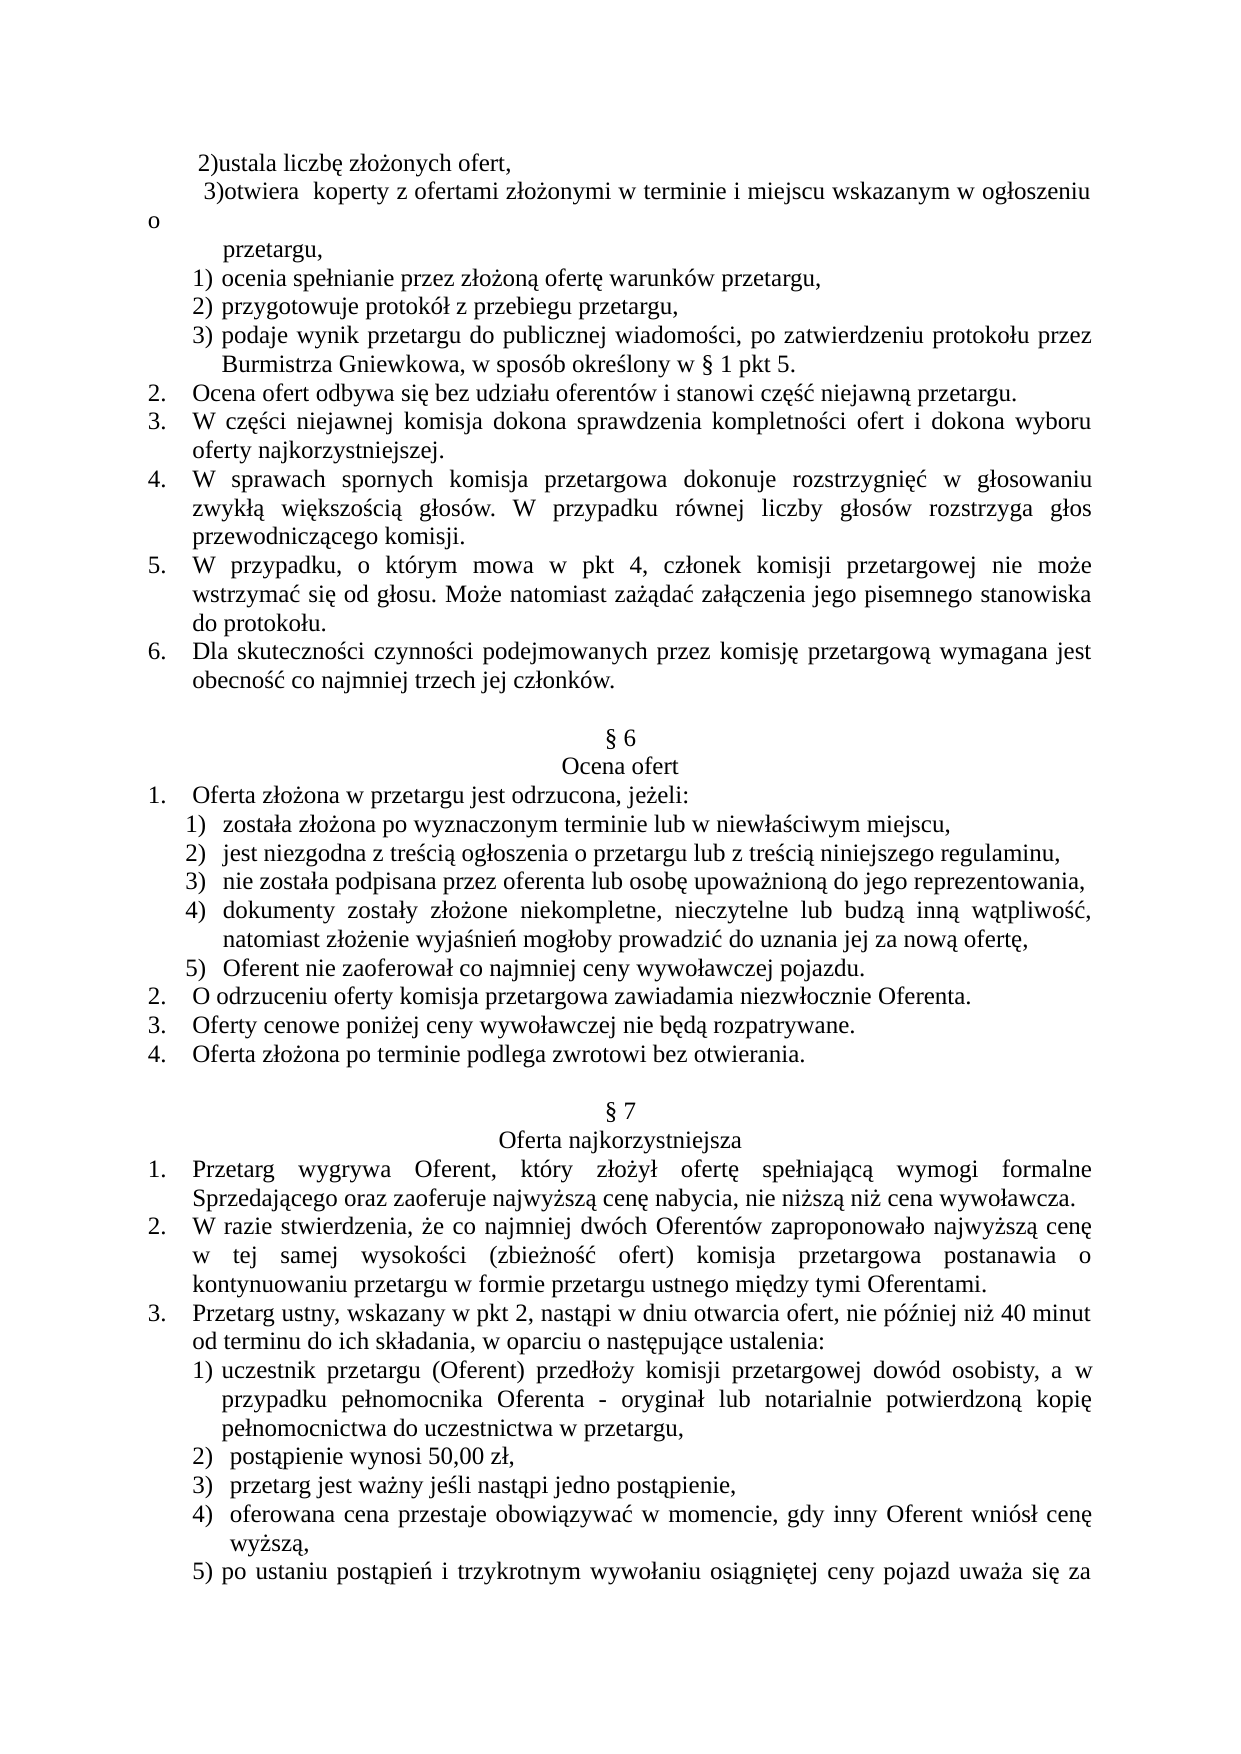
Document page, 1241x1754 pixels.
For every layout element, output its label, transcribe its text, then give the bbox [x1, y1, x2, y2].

list dokumenty zostały złożone niekompletne, nieczytelne lub budzą inną wątpliwość, natomiast złożenie wyjaśnień mogłoby prowadzić do uznania jej za nową ofertę, [185, 895, 1093, 953]
list Oferta złożona po terminie podlega zwrotowi bez otwierania. [148, 1039, 1093, 1068]
list uczestnik przetargu (Oferent) przedłoży komisji przetargowej dowód osobisty, a w przypadku pełnomocnika Oferenta - oryginał lub notarialnie potwierdzoną kopię pełnomocnictwa do uczestnictwa w przetargu, [192, 1355, 1093, 1441]
text przetargu, [148, 234, 1093, 263]
list Przetarg ustny, wskazany w pkt 2, nastąpi w dniu otwarcia ofert, nie później niż 40 minut od terminu do ich składania, w oparciu o następujące ustalenia: [148, 1298, 1093, 1355]
list została złożona po wyznaczonym terminie lub w niewłaściwym miejscu, [185, 809, 1093, 838]
list Dla skuteczności czynności podejmowanych przez komisję przetargową wymagana jest obecność co najmniej trzech jej członków. [148, 636, 1093, 694]
list O odrzuceniu oferty komisja przetargowa zawiadamia niezwłocznie Oferenta. [148, 981, 1093, 1010]
text 2)ustala liczbę złożonych ofert, [148, 148, 1093, 176]
list W sprawach spornych komisja przetargowa dokonuje rozstrzygnięć w głosowaniu zwykłą większością głosów. W przypadku równej liczby głosów rozstrzyga głos przewodniczącego komisji. [148, 464, 1093, 550]
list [192, 1556, 1093, 1585]
list Oferty cenowe poniżej ceny wywoławczej nie będą rozpatrywane. [148, 1010, 1093, 1039]
text § 7 [148, 1096, 1093, 1125]
list nie została podpisana przez oferenta lub osobę upoważnioną do jego reprezentowania, [185, 866, 1093, 895]
text 3)otwiera koperty z ofertami złożonymi w terminie i miejscu wskazanym w ogłoszeniu o [148, 176, 1093, 234]
list W części niejawnej komisja dokona sprawdzenia kompletności ofert i dokona wyboru oferty najkorzystniejszej. [148, 406, 1093, 464]
list podaje wynik przetargu do publicznej wiadomości, po zatwierdzeniu protokołu przez Burmistrza Gniewkowa, w sposób określony w § 1 pkt 5. [192, 320, 1093, 378]
list przetarg jest ważny jeśli nastąpi jedno postąpienie, [192, 1470, 1093, 1499]
text § 6 [148, 723, 1093, 751]
list Przetarg wygrywa Oferent, który złożył ofertę spełniającą wymogi formalne Sprzedającego oraz zaoferuje najwyższą cenę nabycia, nie niższą niż cena wywoławcza. [148, 1154, 1093, 1211]
list W razie stwierdzenia, że co najmniej dwóch Oferentów zaproponowało najwyższą cenę w tej samej wysokości (zbieżność ofert) komisja przetargowa postanawia o kontynuowaniu przetargu w formie przetargu ustnego między tymi Oferentami. [148, 1211, 1093, 1298]
list Ocena ofert odbywa się bez udziału oferentów i stanowi część niejawną przetargu. [148, 378, 1093, 406]
list Oferent nie zaoferował co najmniej ceny wywoławczej pojazdu. [185, 953, 1093, 981]
list przygotowuje protokół z przebiegu przetargu, [192, 291, 1093, 320]
list jest niezgodna z treścią ogłoszenia o przetargu lub z treścią niniejszego regulaminu, [185, 838, 1093, 866]
text Ocena ofert [148, 751, 1093, 780]
list W przypadku, o którym mowa w pkt 4, członek komisji przetargowej nie może wstrzymać się od głosu. Może natomiast zażądać załączenia jego pisemnego stanowiska do protokołu. [148, 550, 1093, 636]
text Oferta najkorzystniejsza [148, 1125, 1093, 1154]
list postąpienie wynosi 50,00 zł, [192, 1441, 1093, 1470]
list ocenia spełnianie przez złożoną ofertę warunków przetargu, [192, 263, 1093, 291]
list Oferta złożona w przetargu jest odrzucona, jeżeli: [148, 780, 1093, 809]
list oferowana cena przestaje obowiązywać w momencie, gdy inny Oferent wniósł cenę wyższą, [192, 1499, 1093, 1556]
